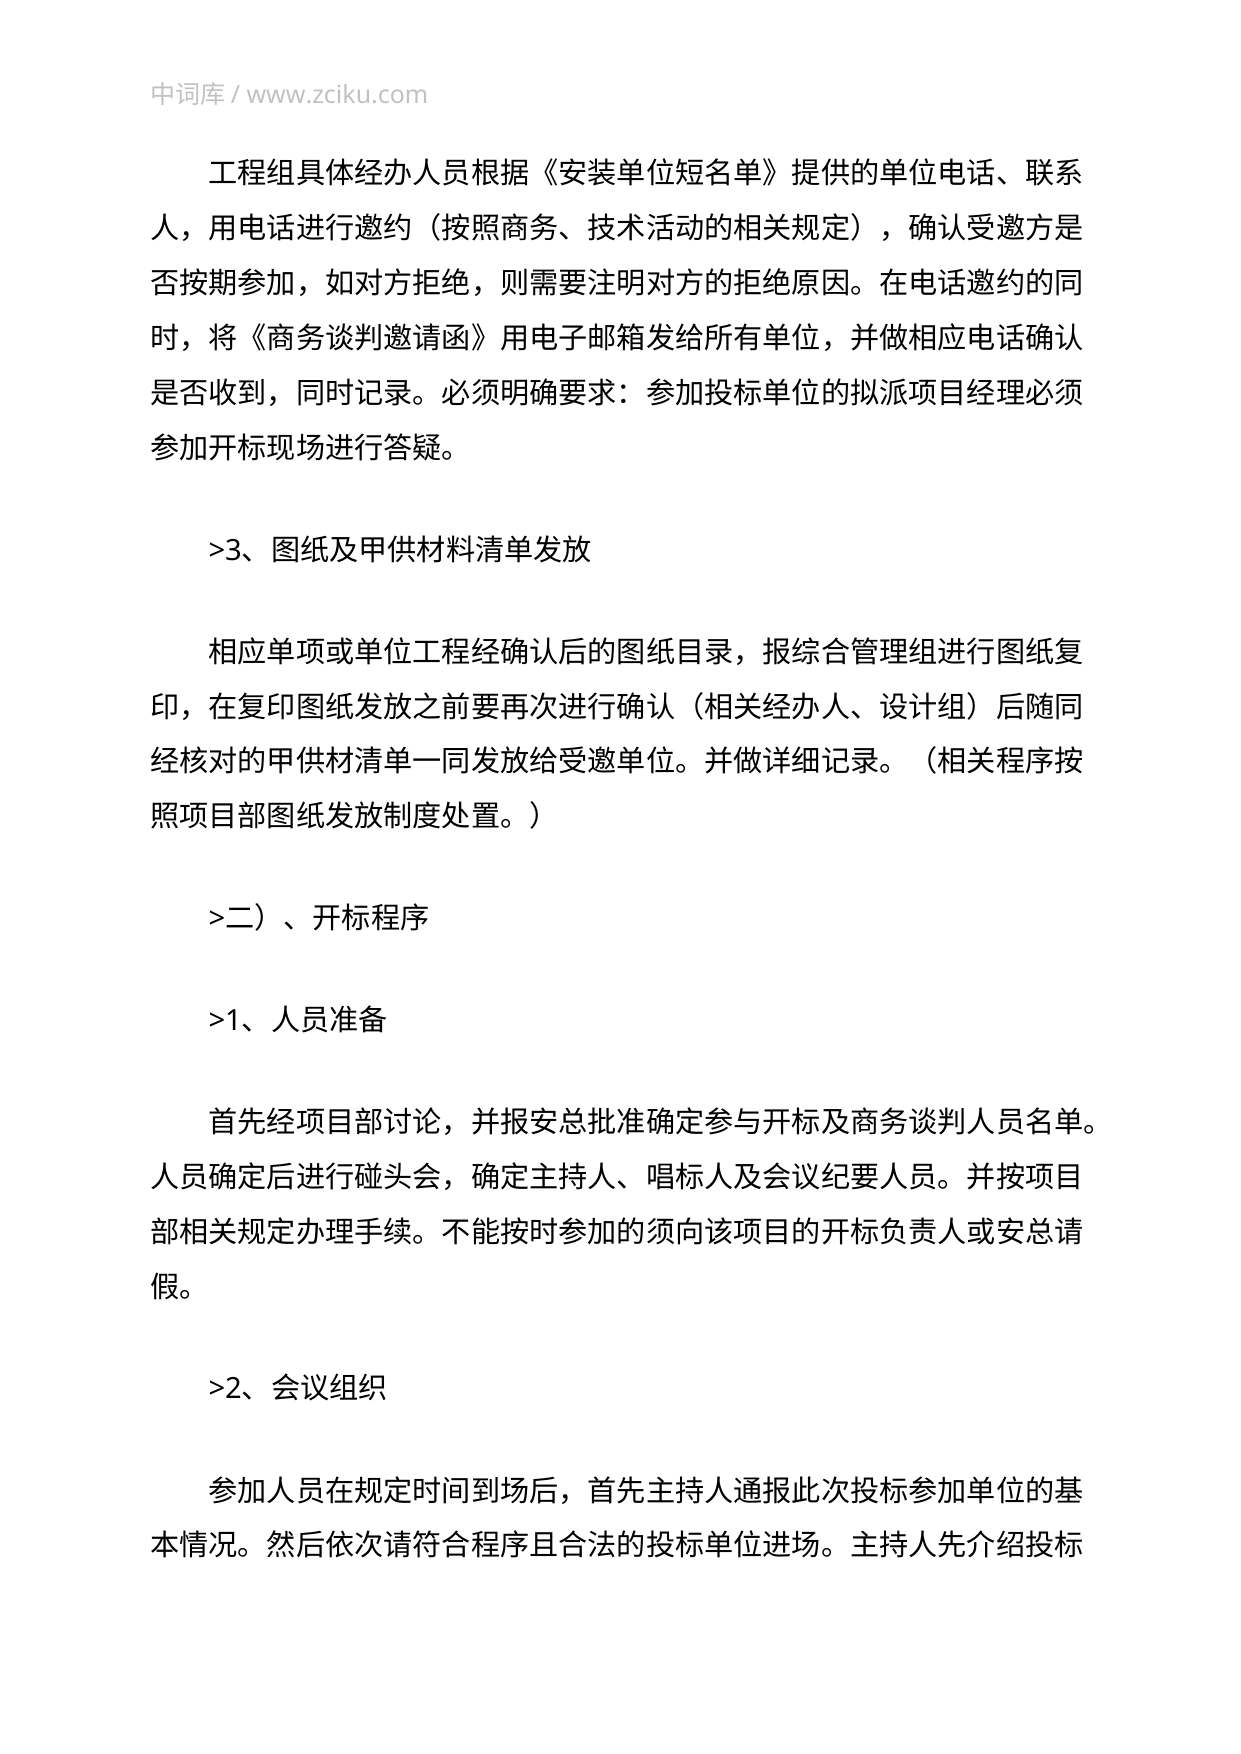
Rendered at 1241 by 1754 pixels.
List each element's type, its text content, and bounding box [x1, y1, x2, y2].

text >1、人员准备 [150, 997, 1090, 1039]
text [150, 1467, 1090, 1564]
text >二）、开标程序 [150, 895, 1090, 937]
text 工程组具体经办人员根据《安装单位短名单》提供的单位电话、联系人，用电话进行邀约（按照商务、技术活动的相关规定），确认受邀方是否按期参加，如对方拒绝，则需要注明对方的拒绝原因。在电话邀约的同时，将《商务谈判邀请函》用电子邮箱发给所有单位，并做相应电话确认是否收到，同时记录。必须明确要求：参加投标单位的拟派项目经理必须参加开标现场进行答疑。 [150, 150, 1090, 467]
text 首先经项目部讨论，并报安总批准确定参与开标及商务谈判人员名单。人员确定后进行碰头会，确定主持人、唱标人及会议纪要人员。并按项目部相关规定办理手续。不能按时参加的须向该项目的开标负责人或安总请假。 [150, 1099, 1090, 1306]
text >3、图纸及甲供材料清单发放 [150, 526, 1090, 569]
text 相应单项或单位工程经确认后的图纸目录，报综合管理组进行图纸复印，在复印图纸发放之前要再次进行确认（相关经办人、设计组）后随同经核对的甲供材清单一同发放给受邀单位。并做详细记录。（相关程序按照项目部图纸发放制度处置。） [150, 628, 1090, 835]
text >2、会议组织 [150, 1365, 1090, 1407]
